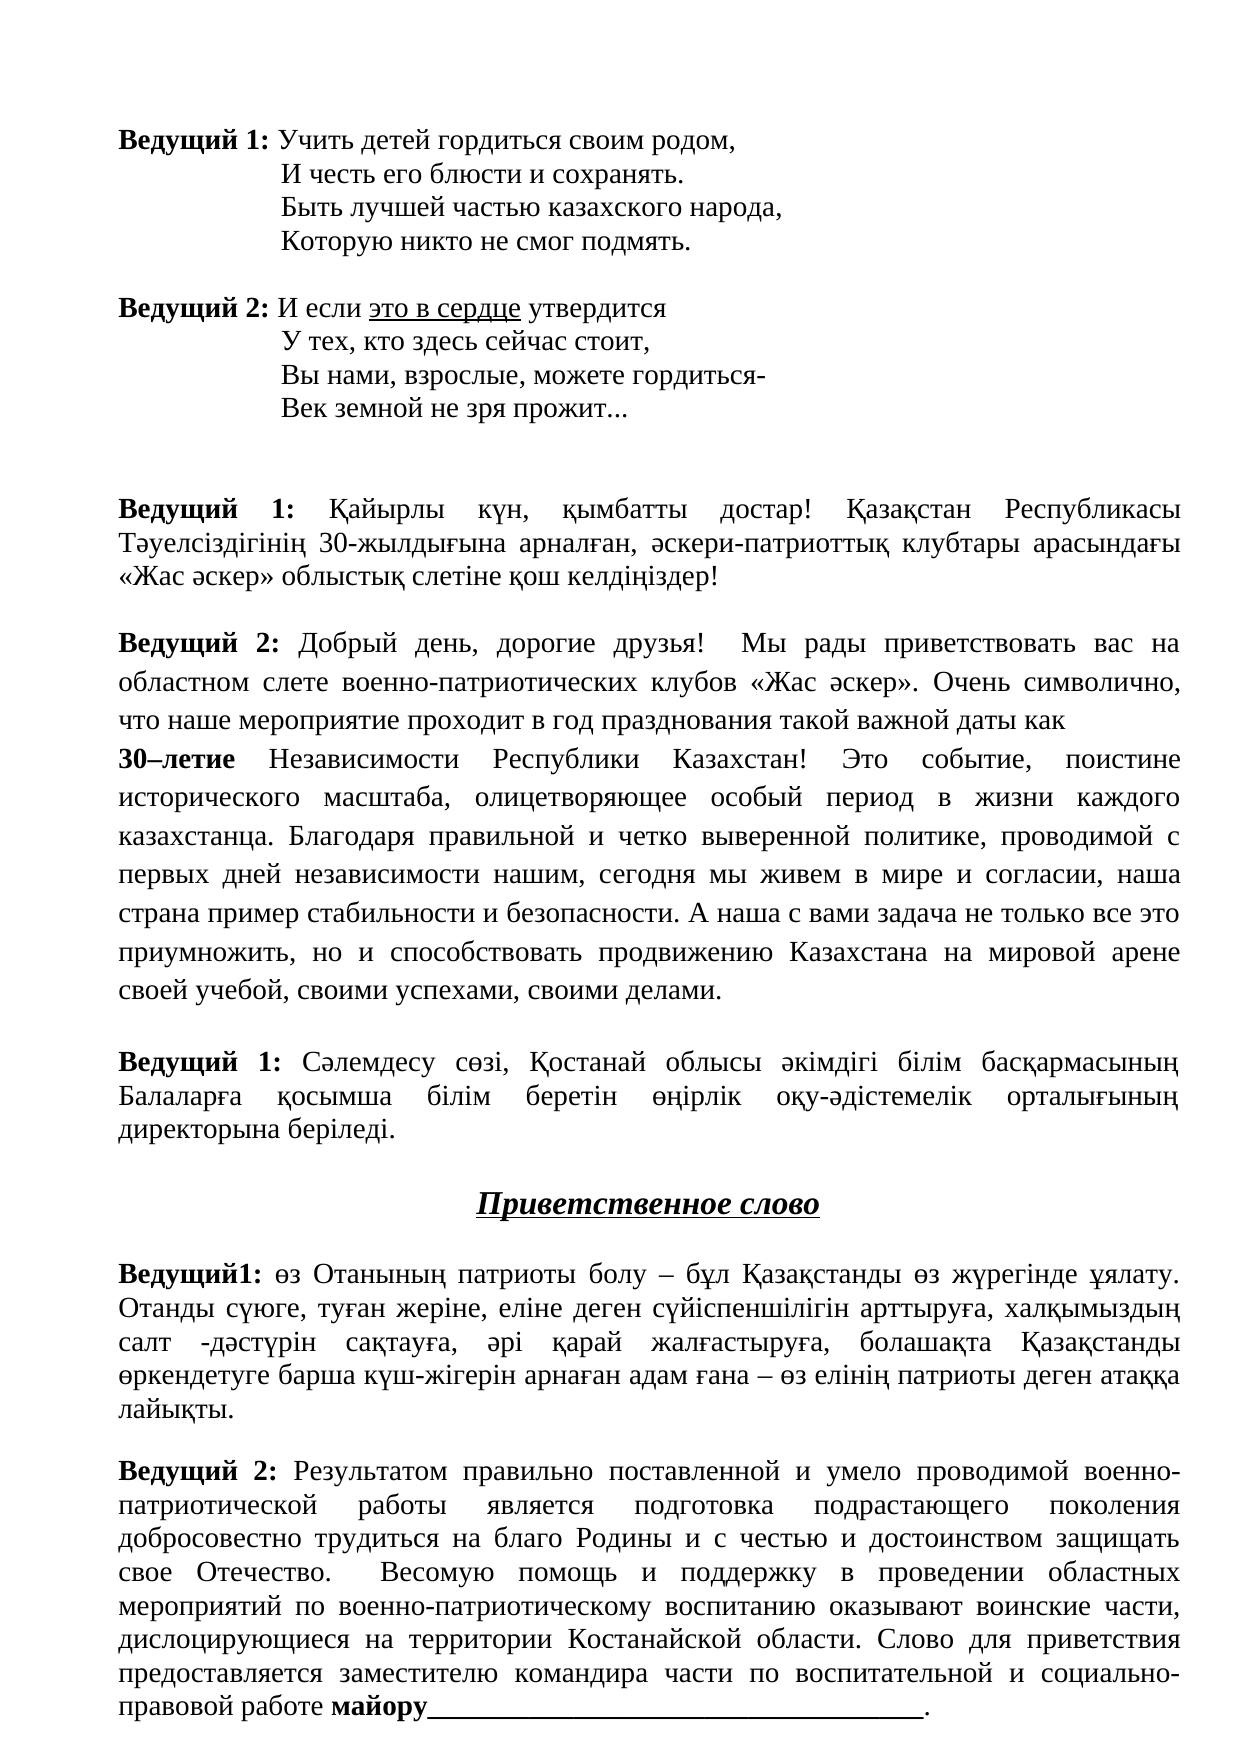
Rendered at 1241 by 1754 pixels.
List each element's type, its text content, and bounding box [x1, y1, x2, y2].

text Ведущий 1: Учить детей гордиться своим родом, [118, 122, 1181, 156]
text У тех, кто здесь сейчас стоит, [281, 323, 1181, 357]
text Которую никто не смог подмять. [281, 223, 1181, 256]
text И честь его блюсти и сохранять. [281, 156, 1181, 189]
text 30–летие Независимости Республики Казахстан! Это событие, поистине исторического масштаба, олицетворяющее особый период в жизни каждого казахстанца. Благодаря правильной и четко выверенной политике, проводимой с первых дней независимости нашим, сегодня мы живем в мире и согласии, наша страна пример стабильности и безопасности. А наша с вами задача не только все это приумножить, но и способствовать продвижению Казахстана на мировой арене своей учебой, своими успехами, своими делами. [118, 741, 1181, 1006]
text Век земной не зря прожит... [281, 391, 1181, 424]
text Ведущий 2: Результатом правильно поставленной и умело проводимой военно-патриотической работы является подготовка подрастающего поколения добросовестно трудиться на благо Родины и с честью и достоинством защищать свое Отечество. Весомую помощь и поддержку в проведении областных мероприятий по военно-патриотическому воспитанию оказывают воинские части, дислоцирующиеся на территории Костанайской области. Слово для приветствия предоставляется заместителю командира части по воспитательной и социально- правовой работе майору__________________________________. [118, 1453, 1181, 1722]
text Ведущий 1: Қайырлы күн, қымбатты достар! Қазақстан Республикасы Тәуелсіздігінің 30-жылдығына арналған, әскери-патриоттық клубтары арасындағы «Жас әскер» облыстық слетіне қош келдіңіздер! [118, 491, 1181, 592]
text Ведущий 2: И если это в сердце утвердится [118, 290, 1181, 323]
text Ведущий1: өз Отанының патриоты болу – бұл Қазақстанды өз жүрегінде ұялату. Отанды сүюге, туған жеріне, еліне деген сүйіспеншілігін арттыруға, халқымыздың салт -дәстүрін сақтауға, әрі қарай жалғастыруға, болашақта Қазақстанды өркендетуге барша күш-жігерін арнаған адам ғана – өз елінің патриоты деген атаққа лайықты. [118, 1257, 1181, 1424]
text Ведущий 2: Добрый день, дорогие друзья! Мы рады приветствовать вас на областном слете военно-патриотических клубов «Жас әскер». Очень символично, что наше мероприятие проходит в год празднования такой важной даты как [118, 625, 1181, 736]
text Быть лучшей частью казахского народа, [281, 189, 1181, 223]
text Вы нами, взрослые, можете гордиться- [281, 357, 1181, 391]
text Ведущий 1: Сәлемдесу сөзі, Қостанай облысы әкімдігі білім басқармасының Балаларға қосымша білім беретін өңірлік оқу-әдістемелік орталығының директорына беріледі. [118, 1044, 1179, 1145]
text Приветственное слово [118, 1183, 1181, 1222]
